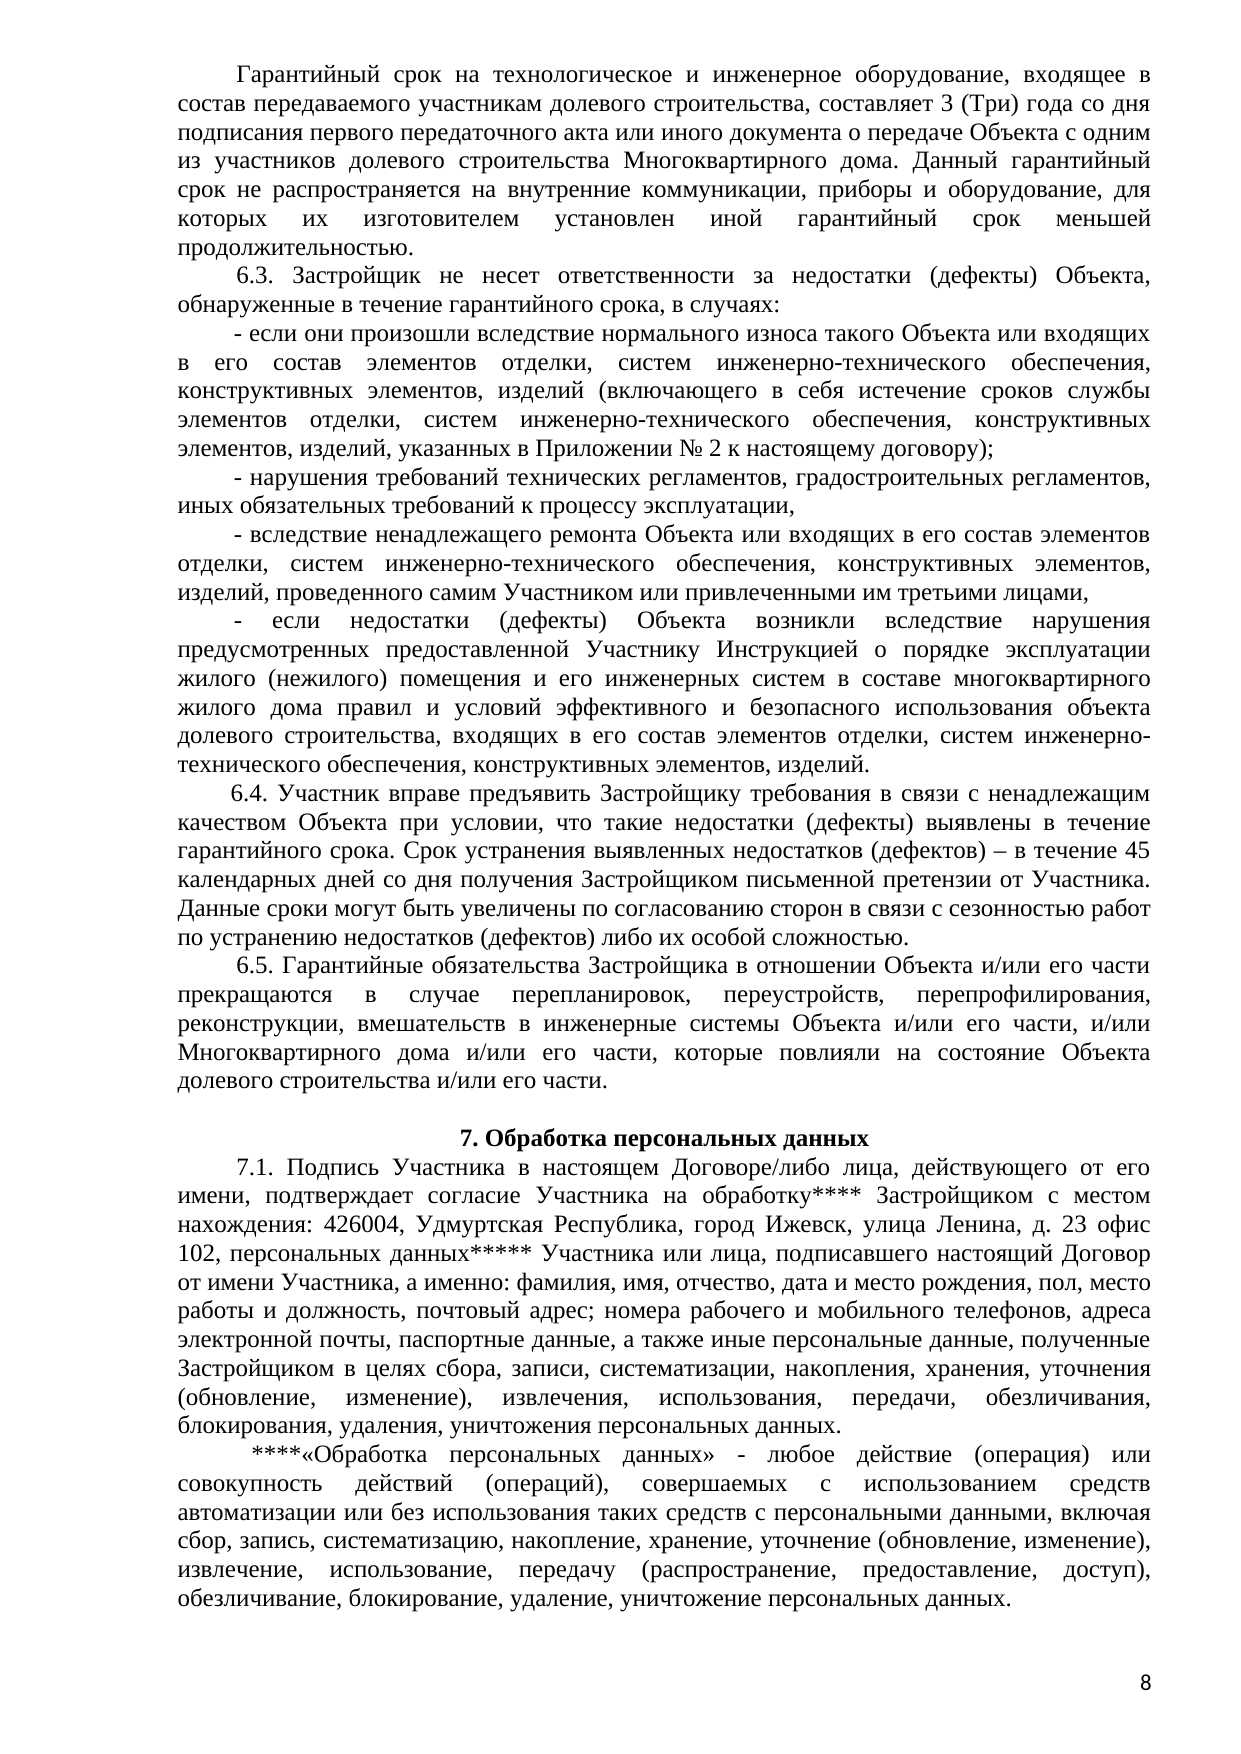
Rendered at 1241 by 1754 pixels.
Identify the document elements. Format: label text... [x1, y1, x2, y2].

text - вследствие ненадлежащего ремонта Объекта или входящих в его состав элементов отделки, систем инженерно-технического обеспечения, конструктивных элементов, изделий, проведенного самим Участником или привлеченными им третьими лицами, [177, 519, 1152, 605]
text - если недостатки (дефекты) Объекта возникли вследствие нарушения предусмотренных предоставленной Участнику Инструкцией о порядке эксплуатации жилого (нежилого) помещения и его инженерных систем в составе многоквартирного жилого дома правил и условий эффективного и безопасного использования объекта долевого строительства, входящих в его состав элементов отделки, систем инженерно-технического обеспечения, конструктивных элементов, изделий. [177, 605, 1152, 778]
text 6.5. Гарантийные обязательства Застройщика в отношении Объекта и/или его части прекращаются в случае перепланировок, переустройств, перепрофилирования, реконструкции, вмешательств в инженерные системы Объекта и/или его части, и/или Многоквартирного дома и/или его части, которые повлияли на состояние Объекта долевого строительства и/или его части. [177, 950, 1152, 1094]
text ****«Обработка персональных данных» - любое действие (операция) или совокупность действий (операций), совершаемых с использованием средств автоматизации или без использования таких средств с персональными данными, включая сбор, запись, систематизацию, накопление, хранение, уточнение (обновление, изменение), извлечение, использование, передачу (распространение, предоставление, доступ), обезличивание, блокирование, удаление, уничтожение персональных данных. [177, 1439, 1152, 1612]
text Гарантийный срок на технологическое и инженерное оборудование, входящее в состав передаваемого участникам долевого строительства, составляет 3 (Три) года со дня подписания первого передаточного акта или иного документа о передаче Объекта с одним из участников долевого строительства Многоквартирного дома. Данный гарантийный срок не распространяется на внутренние коммуникации, приборы и оборудование, для которых их изготовителем установлен иной гарантийный срок меньшей продолжительностью. [177, 59, 1152, 260]
text - нарушения требований технических регламентов, градостроительных регламентов, иных обязательных требований к процессу эксплуатации, [177, 462, 1152, 519]
text 7. Обработка персональных данных [177, 1123, 1152, 1152]
text 6.3. Застройщик не несет ответственности за недостатки (дефекты) Объекта, обнаруженные в течение гарантийного срока, в случаях: [177, 260, 1152, 318]
text 6.4. Участник вправе предъявить Застройщику требования в связи с ненадлежащим качеством Объекта при условии, что такие недостатки (дефекты) выявлены в течение гарантийного срока. Срок устранения выявленных недостатков (дефектов) – в течение 45 календарных дней со дня получения Застройщиком письменной претензии от Участника. Данные сроки могут быть увеличены по согласованию сторон в связи с сезонностью работ по устранению недостатков (дефектов) либо их особой сложностью. [177, 778, 1152, 950]
text - если они произошли вследствие нормального износа такого Объекта или входящих в его состав элементов отделки, систем инженерно-технического обеспечения, конструктивных элементов, изделий (включающего в себя истечение сроков службы элементов отделки, систем инженерно-технического обеспечения, конструктивных элементов, изделий, указанных в Приложении № 2 к настоящему договору); [177, 318, 1152, 462]
text 7.1. Подпись Участника в настоящем Договоре/либо лица, действующего от его имени, подтверждает согласие Участника на обработку**** Застройщиком с местом нахождения: 426004, Удмуртская Республика, город Ижевск, улица Ленина, д. 23 офис 102, персональных данных***** Участника или лица, подписавшего настоящий Договор от имени Участника, а именно: фамилия, имя, отчество, дата и место рождения, пол, место работы и должность, почтовый адрес; номера рабочего и мобильного телефонов, адреса электронной почты, паспортные данные, а также иные персональные данные, полученные Застройщиком в целях сбора, записи, систематизации, накопления, хранения, уточнения (обновление, изменение), извлечения, использования, передачи, обезличивания, блокирования, удаления, уничтожения персональных данных. [177, 1152, 1152, 1439]
